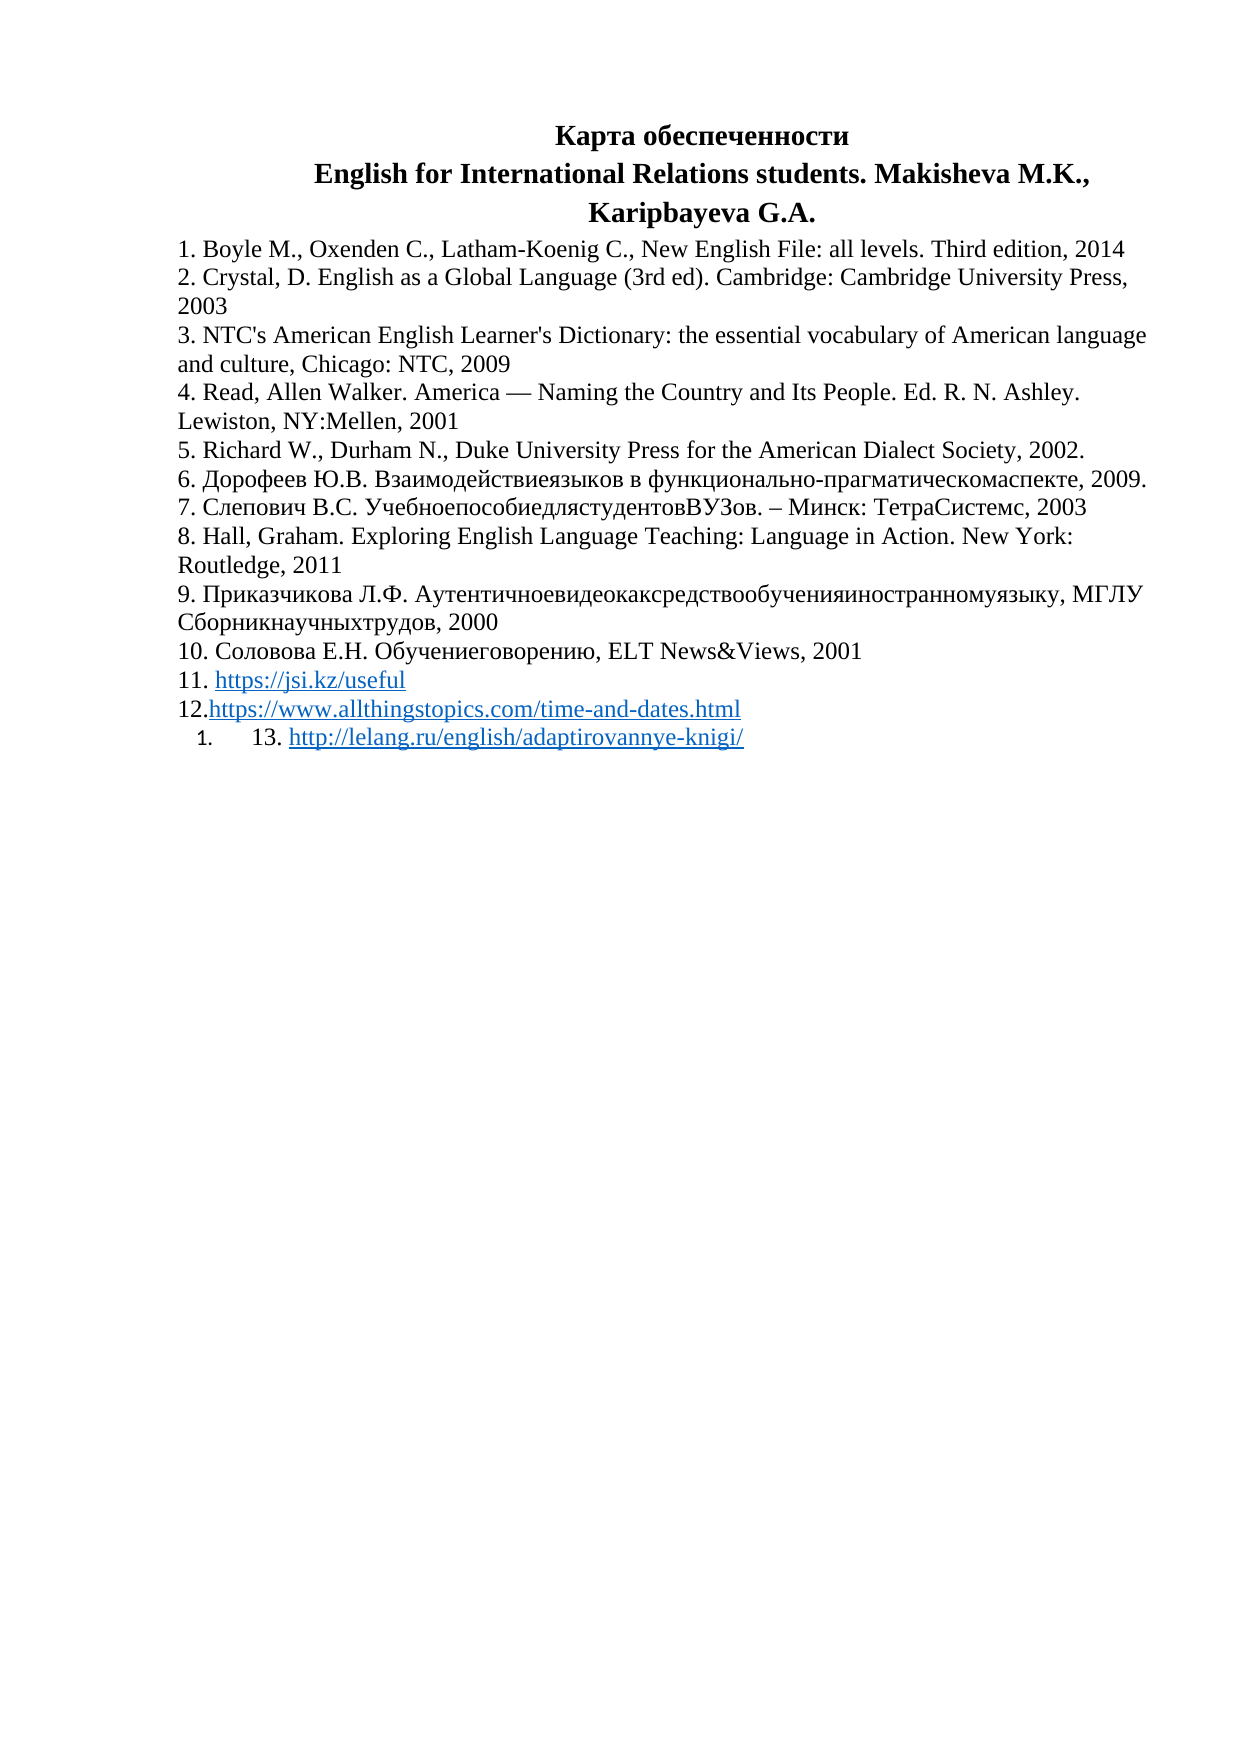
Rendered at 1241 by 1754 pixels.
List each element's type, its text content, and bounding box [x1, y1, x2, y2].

text English for International Relations students. Makisheva M.K., Karipbayeva G.A. [252, 157, 1152, 229]
list 13. http://lelang.ru/english/adaptirovannye-knigi/ [196, 722, 1152, 752]
text Карта обеспеченности [252, 118, 1152, 152]
text 12.https://www.allthingstopics.com/time-and-dates.html [177, 694, 1152, 722]
text 7. Слепович В.С. УчебноепособиедлястудентовВУЗов. – Минск: ТетраСистемс, 2003 8. Hall, Graham. Exploring English Language Teaching: Language in Action. New York: Routledge, 2011 9. Приказчикова Л.Ф. Аутентичноевидеокаксредствообученияиностранномуязыку, МГЛУ Сборникнаучныхтрудов, 2000 [177, 492, 1152, 636]
text 1. Boyle M., Oxenden C., Latham-Koenig C., New English File: all levels. Third edition, 2014 [177, 234, 1152, 262]
text 4. Read, Allen Walker. America — Naming the Country and Its People. Ed. R. N. Ashley. Lewiston, NY:Mellen, 2001 [177, 377, 1152, 435]
text 5. Richard W., Durham N., Duke University Press for the American Dialect Society, 2002. [177, 435, 1152, 464]
text 2. Crystal, D. English as a Global Language (3rd ed). Cambridge: Cambridge University Press, 2003 [177, 262, 1152, 320]
text 3. NTC's American English Learner's Dictionary: the essential vocabulary of American language and culture, Chicago: NTC, 2009 [177, 320, 1152, 377]
text 10. Соловова E.H. Обучениеговорению, ELT News&Views, 2001 [177, 636, 1152, 665]
text 11. https://jsi.kz/useful [177, 665, 1152, 694]
text 6. Дорофеев Ю.В. Взаимодействиеязыков в функционально-прагматическомаспекте, 2009. [177, 464, 1152, 492]
